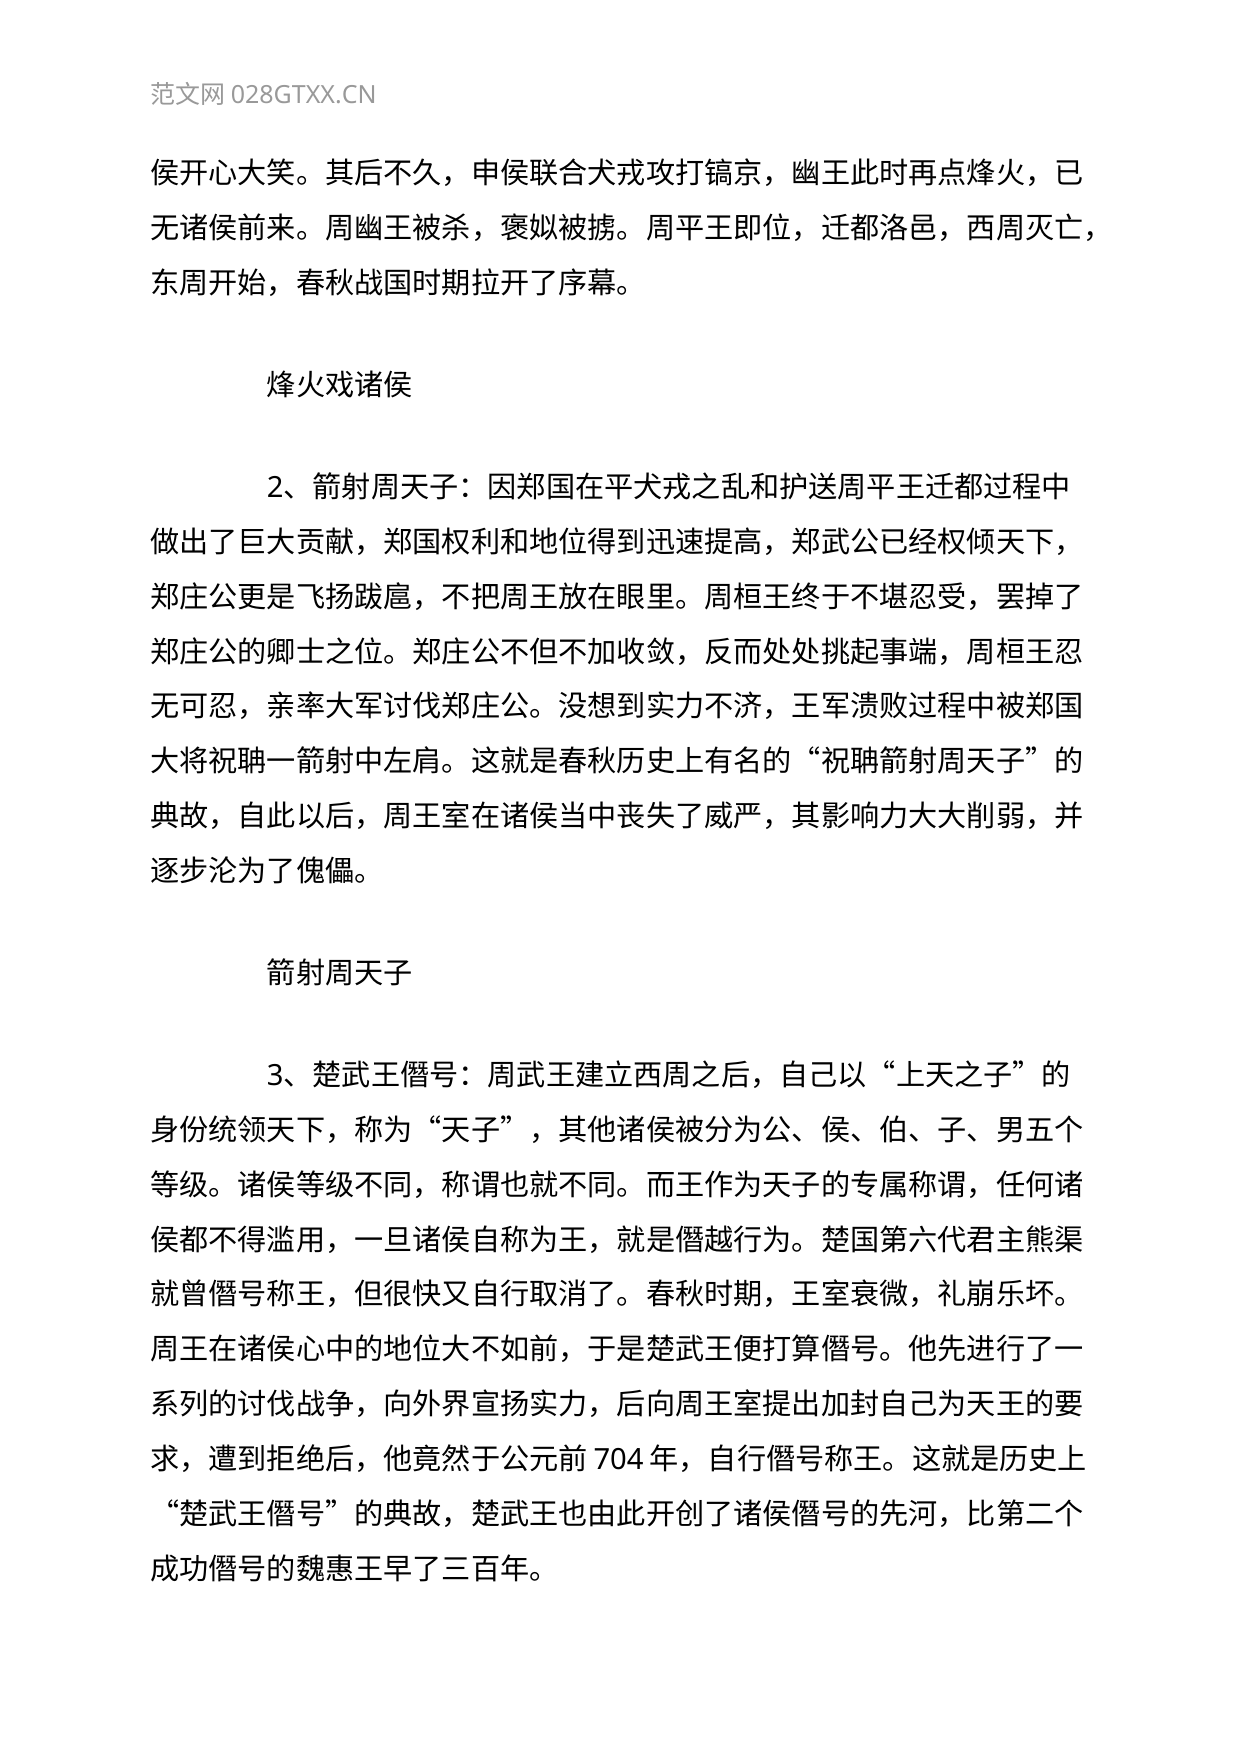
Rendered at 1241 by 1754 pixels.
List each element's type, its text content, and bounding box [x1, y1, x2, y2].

text 烽火戏诸侯 [150, 362, 1090, 404]
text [150, 150, 1090, 302]
text 2、箭射周天子：因郑国在平犬戎之乱和护送周平王迁都过程中做出了巨大贡献，郑国权利和地位得到迅速提高，郑武公已经权倾天下，郑庄公更是飞扬跋扈，不把周王放在眼里。周桓王终于不堪忍受，罢掉了郑庄公的卿士之位。郑庄公不但不加收敛，反而处处挑起事端，周桓王忍无可忍，亲率大军讨伐郑庄公。没想到实力不济，王军溃败过程中被郑国大将祝聃一箭射中左肩。这就是春秋历史上有名的“祝聃箭射周天子”的典故，自此以后，周王室在诸侯当中丧失了威严，其影响力大大削弱，并逐步沦为了傀儡。 [150, 463, 1090, 890]
text 3、楚武王僭号：周武王建立西周之后，自己以“上天之子”的身份统领天下，称为“天子”，其他诸侯被分为公、侯、伯、子、男五个等级。诸侯等级不同，称谓也就不同。而王作为天子的专属称谓，任何诸侯都不得滥用，一旦诸侯自称为王，就是僭越行为。楚国第六代君主熊渠就曾僭号称王，但很快又自行取消了。春秋时期，王室衰微，礼崩乐坏。周王在诸侯心中的地位大不如前，于是楚武王便打算僭号。他先进行了一系列的讨伐战争，向外界宣扬实力，后向周王室提出加封自己为天王的要求，遭到拒绝后，他竟然于公元前704年，自行僭号称王。这就是历史上“楚武王僭号”的典故，楚武王也由此开创了诸侯僭号的先河，比第二个成功僭号的魏惠王早了三百年。 [150, 1051, 1090, 1588]
text 箭射周天子 [150, 949, 1090, 992]
